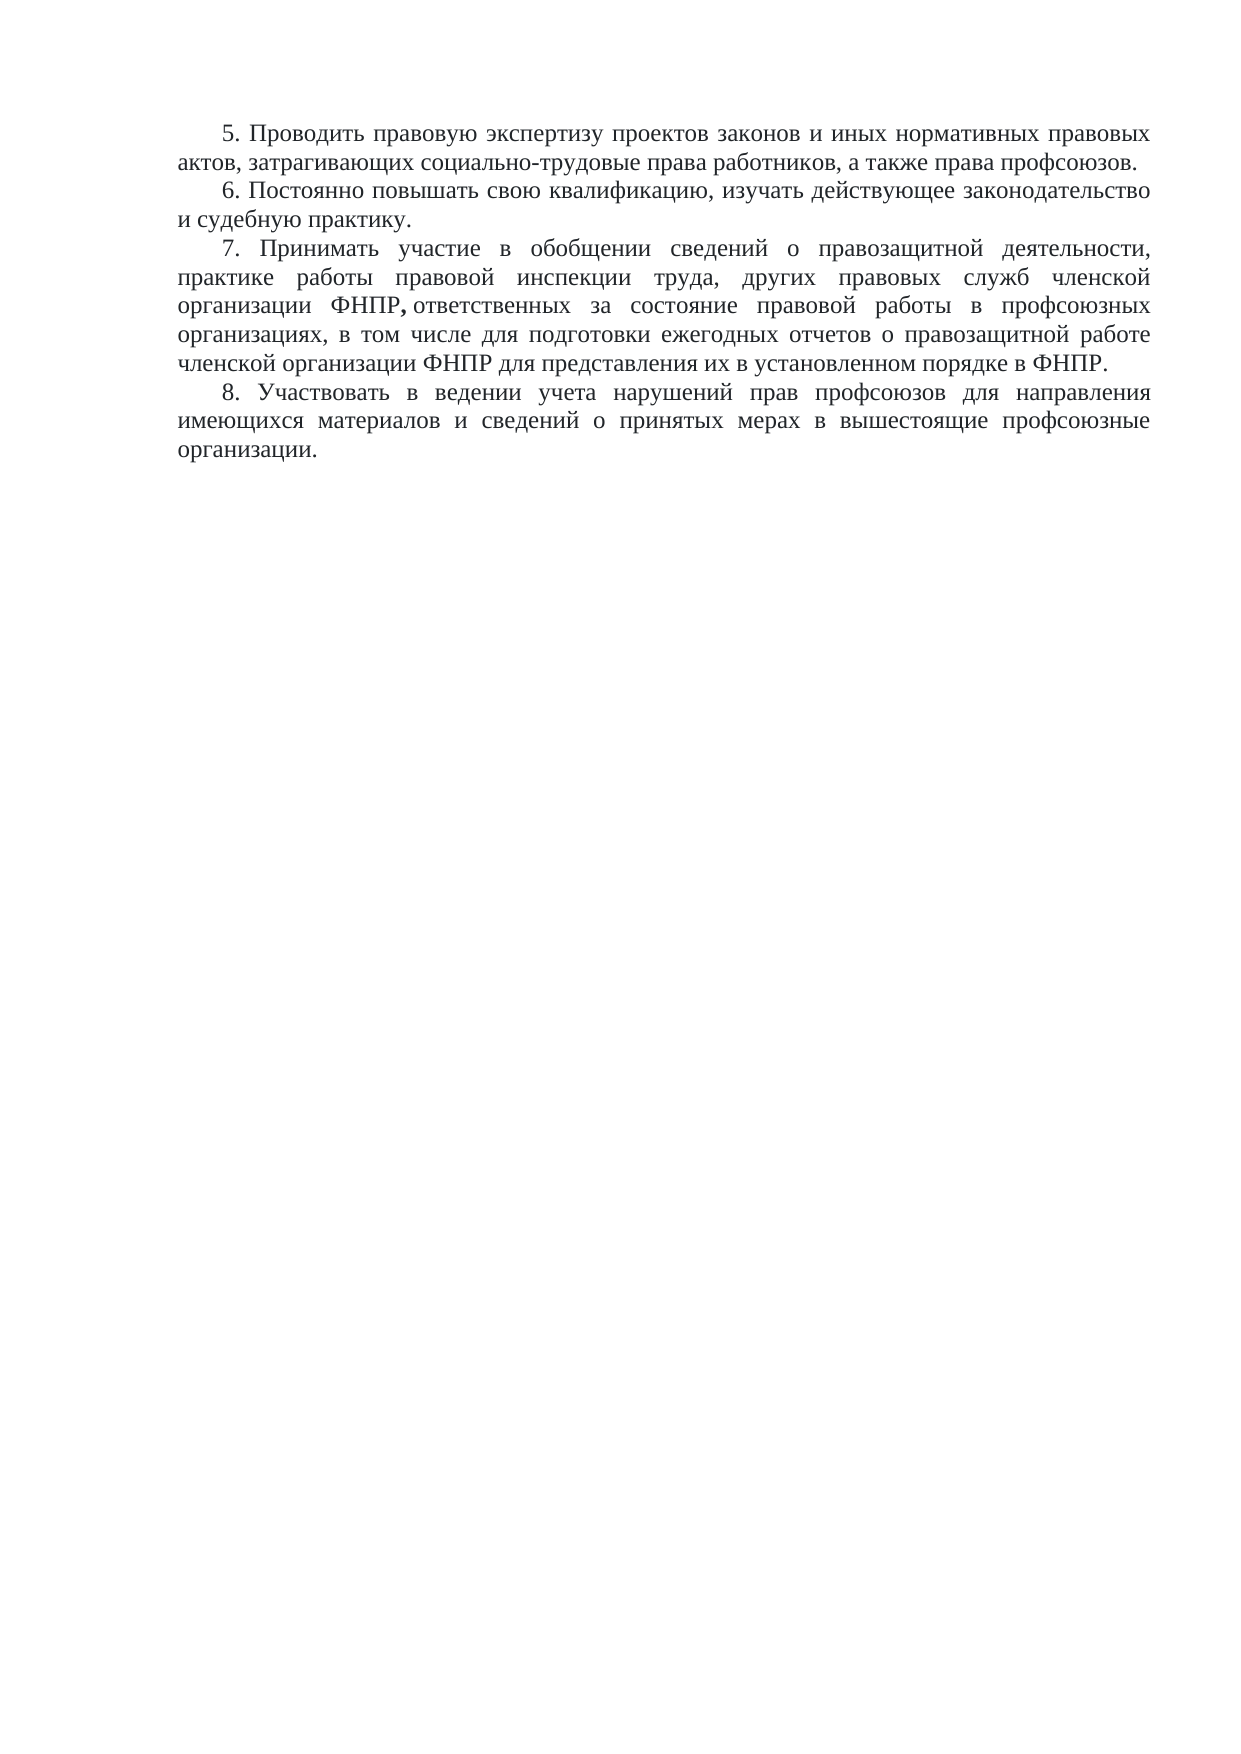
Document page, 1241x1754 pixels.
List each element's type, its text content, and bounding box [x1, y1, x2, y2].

text 5. Проводить правовую экспертизу проектов законов и иных нормативных правовых актов, затрагивающих социально-трудовые права работников, а также права профсоюзов. [177, 118, 1152, 176]
text 7. Принимать участие в обобщении сведений о правозащитной деятельности, практике работы правовой инспекции труда, других правовых служб членской организации ФНПР, ответственных за состояние правовой работы в профсоюзных организациях, в том числе для подготовки ежегодных отчетов о правозащитной работе членской организации ФНПР для представления их в установленном порядке в ФНПР. [177, 233, 1152, 377]
text 6. Постоянно повышать свою квалификацию, изучать действующее законодательство и судебную практику. [177, 176, 1152, 233]
text 8. Участвовать в ведении учета нарушений прав профсоюзов для направления имеющихся материалов и сведений о принятых мерах в вышестоящие профсоюзные организации. [177, 377, 1152, 463]
